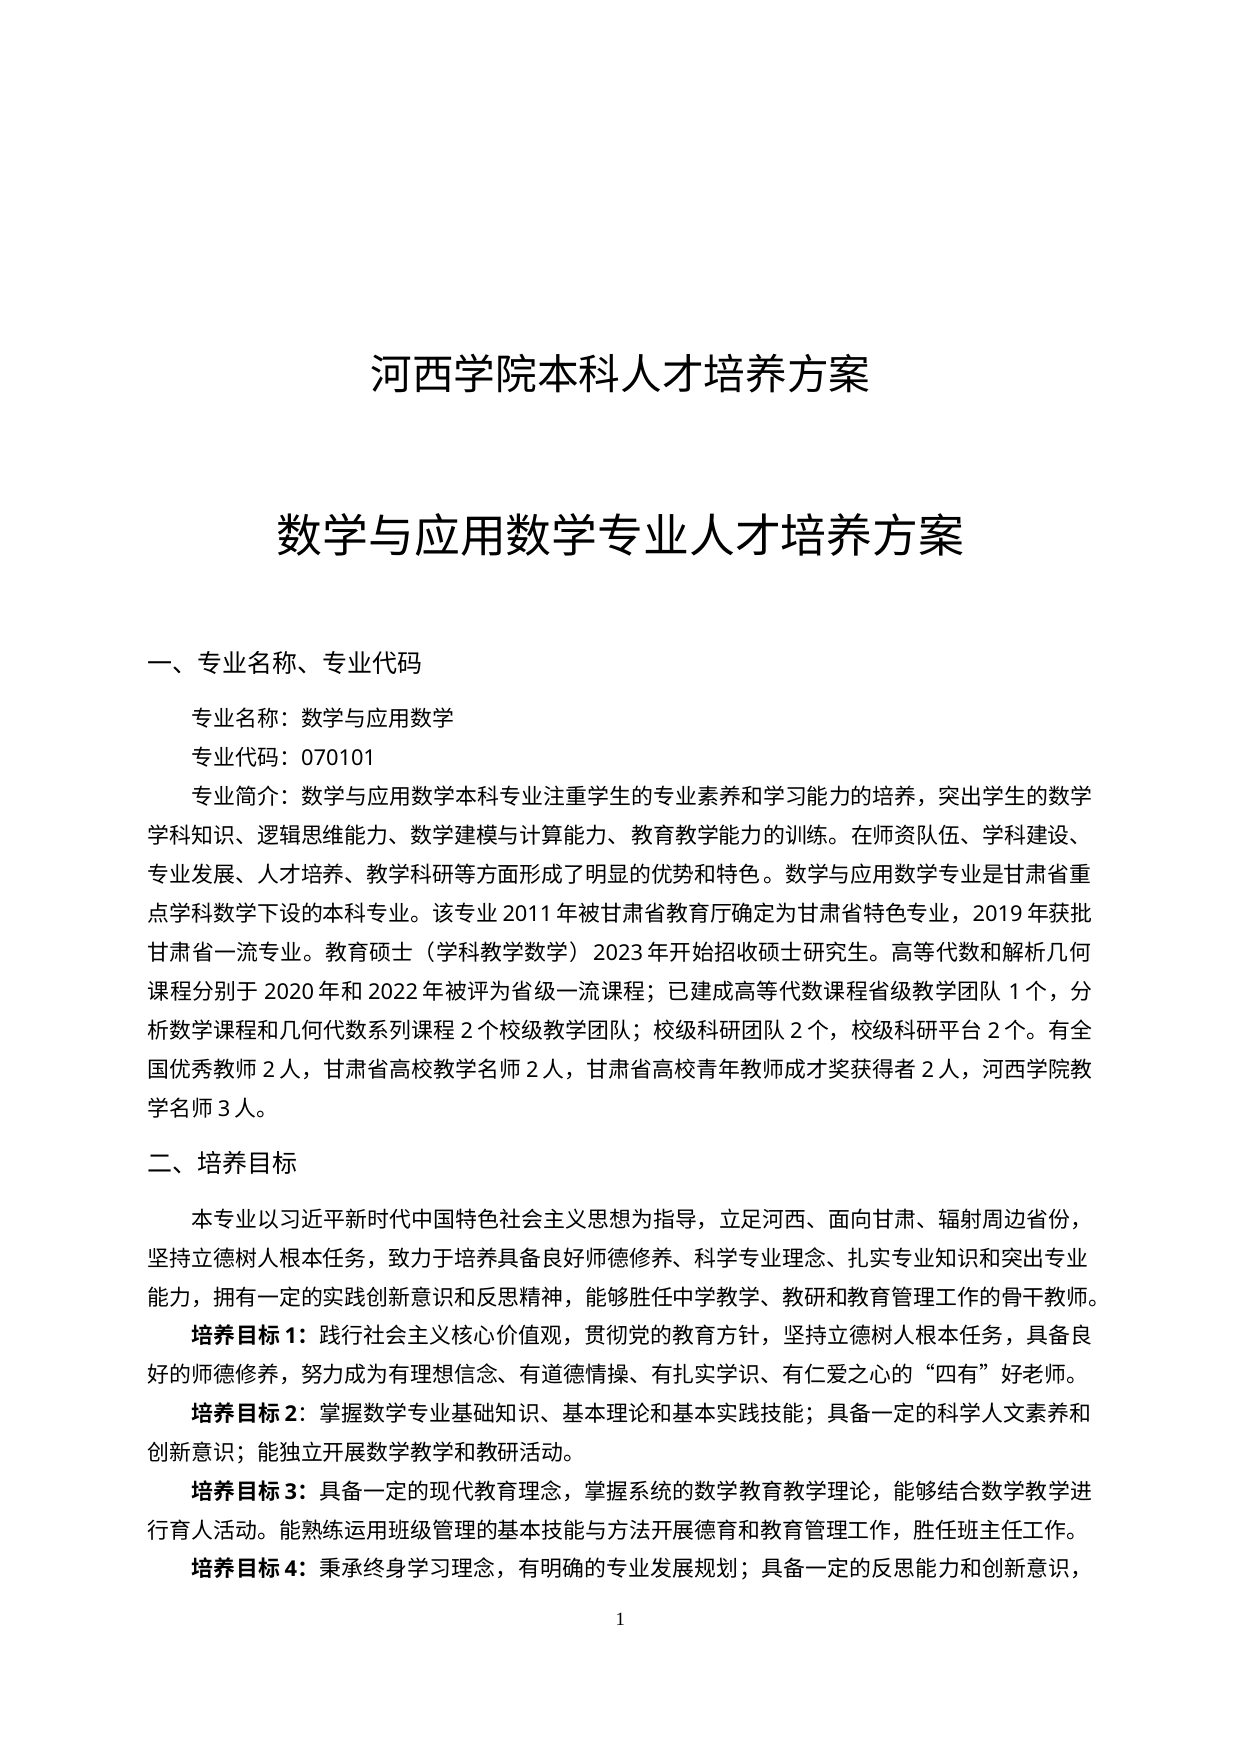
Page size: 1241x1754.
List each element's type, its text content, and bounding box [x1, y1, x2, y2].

text 专业简介：数学与应用数学本科专业注重学生的专业素养和学习能力的培养，突出学生的数学学科知识、逻辑思维能力、数学建模与计算能力、教育教学能力的训练。在师资队伍、学科建设、专业发展、人才培养、教学科研等方面形成了明显的优势和特色。数学与应用数学专业是甘肃省重点学科数学下设的本科专业。该专业2011年被甘肃省教育厅确定为甘肃省特色专业，2019年获批甘肃省一流专业。教育硕士（学科教学数学）2023年开始招收硕士研究生。高等代数和解析几何课程分别于2020年和2022年被评为省级一流课程；已建成高等代数课程省级教学团队1个，分析数学课程和几何代数系列课程2个校级教学团队；校级科研团队2个，校级科研平台2个。有全国优秀教师2人，甘肃省高校教学名师2人，甘肃省高校青年教师成才奖获得者2人，河西学院教学名师3人。 [148, 779, 1092, 1123]
text 本专业以习近平新时代中国特色社会主义思想为指导，立足河西、面向甘肃、辐射周边省份，坚持立德树人根本任务，致力于培养具备良好师德修养、科学专业理念、扎实专业知识和突出专业能力，拥有一定的实践创新意识和反思精神，能够胜任中学教学、教研和教育管理工作的骨干教师。 [148, 1201, 1092, 1312]
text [148, 1551, 1092, 1584]
text 培养目标2：掌握数学专业基础知识、基本理论和基本实践技能；具备一定的科学人文素养和创新意识；能独立开展数学教学和教研活动。 [148, 1396, 1092, 1467]
subtitle 河西学院本科人才培养方案 [148, 339, 1092, 404]
text 数学与应用数学专业人才培养方案 [148, 484, 1092, 581]
text 培养目标3：具备一定的现代教育理念，掌握系统的数学教育教学理论，能够结合数学教学进行育人活动。能熟练运用班级管理的基本技能与方法开展德育和教育管理工作，胜任班主任工作。 [148, 1473, 1092, 1545]
text 一、专业名称、专业代码 [148, 629, 1092, 694]
text 二、培养目标 [148, 1129, 1092, 1194]
text 专业名称：数学与应用数学 [148, 701, 1092, 733]
text 专业代码：070101 [148, 740, 1092, 772]
text 培养目标1：践行社会主义核心价值观，贯彻党的教育方针，坚持立德树人根本任务，具备良好的师德修养，努力成为有理想信念、有道德情操、有扎实学识、有仁爱之心的“四有”好老师。 [148, 1318, 1092, 1389]
